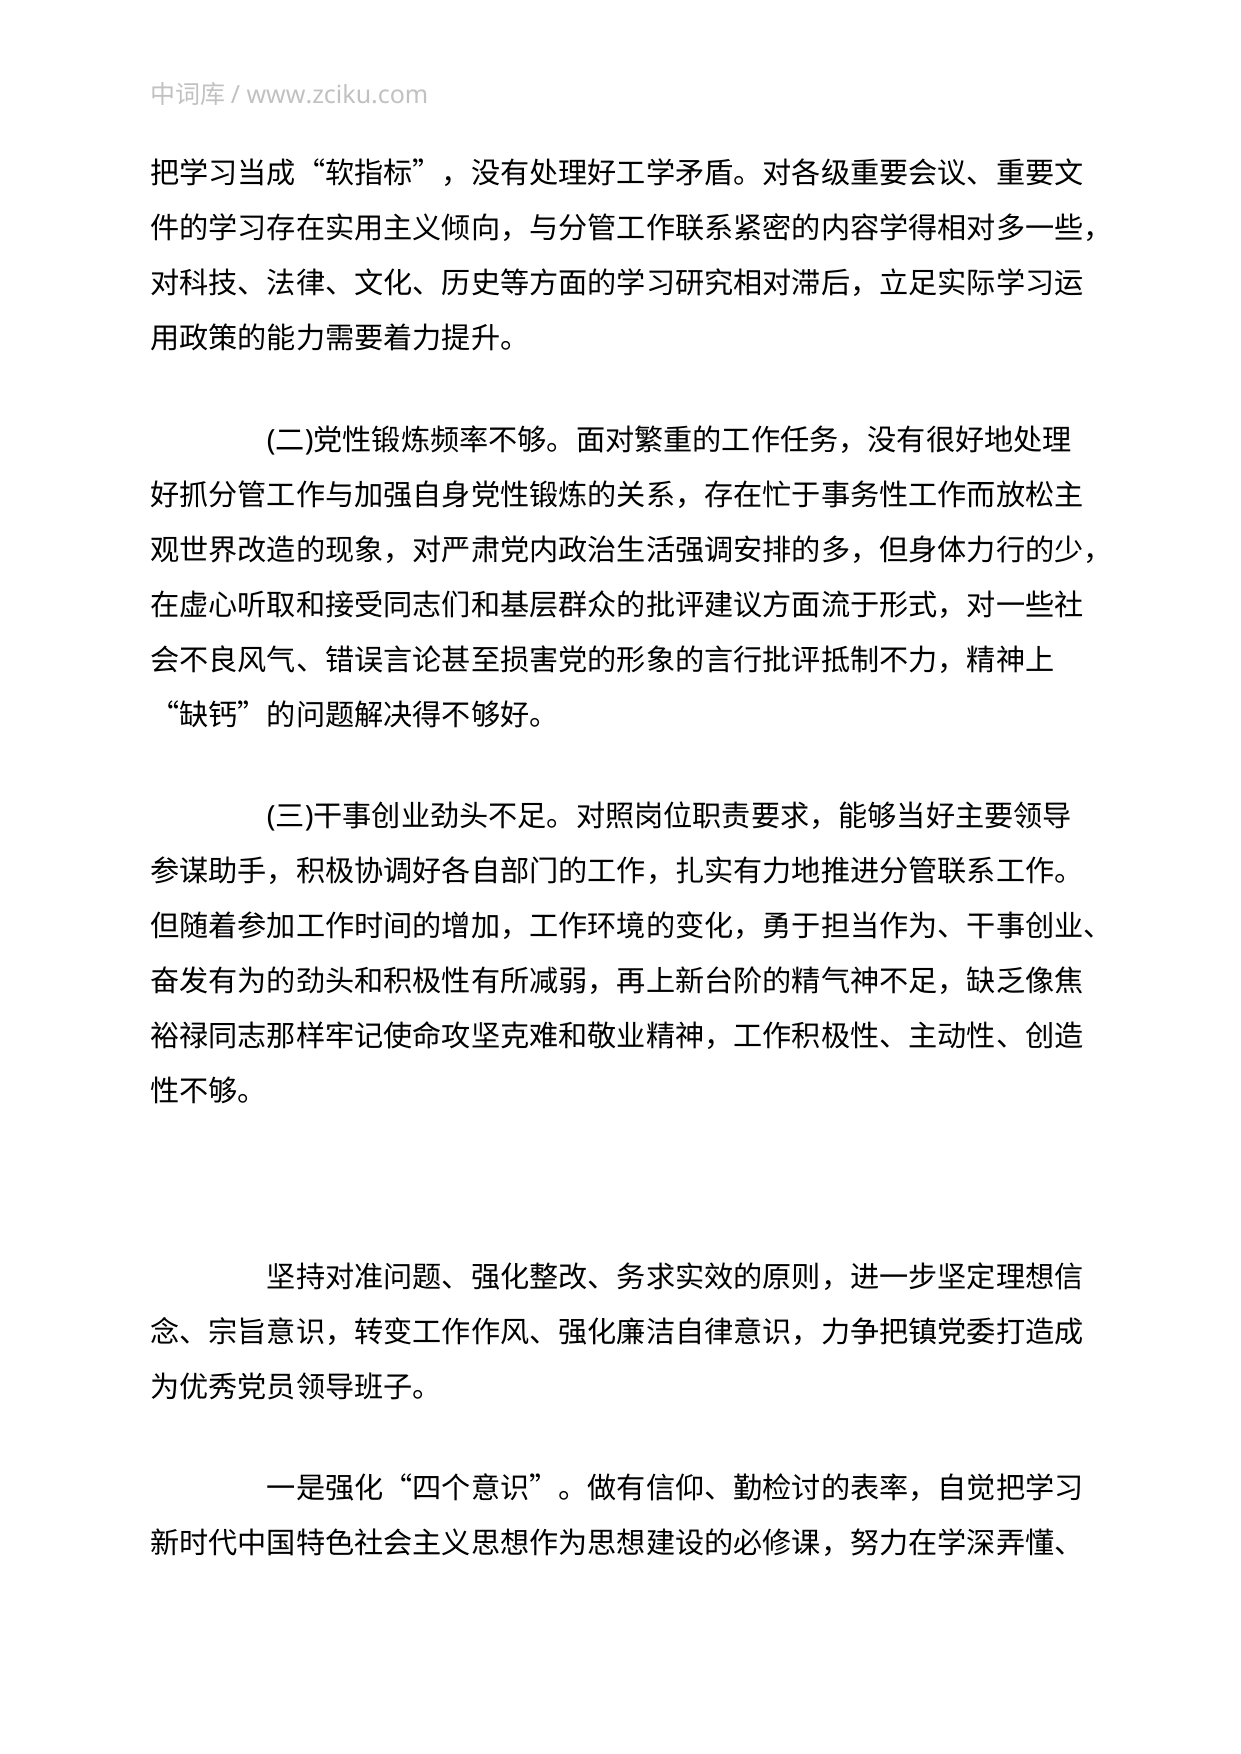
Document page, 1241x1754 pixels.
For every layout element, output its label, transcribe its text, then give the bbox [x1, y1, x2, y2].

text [150, 1465, 1090, 1562]
text 坚持对准问题、强化整改、务求实效的原则，进一步坚定理想信念、宗旨意识，转变工作作风、强化廉洁自律意识，力争把镇党委打造成为优秀党员领导班子。 [150, 1253, 1090, 1405]
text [150, 150, 1090, 357]
text (二)党性锻炼频率不够。面对繁重的工作任务，没有很好地处理好抓分管工作与加强自身党性锻炼的关系，存在忙于事务性工作而放松主观世界改造的现象，对严肃党内政治生活强调安排的多，但身体力行的少，在虚心听取和接受同志们和基层群众的批评建议方面流于形式，对一些社会不良风气、错误言论甚至损害党的形象的言行批评抵制不力，精神上“缺钙”的问题解决得不够好。 [150, 416, 1090, 733]
text (三)干事创业劲头不足。对照岗位职责要求，能够当好主要领导参谋助手，积极协调好各自部门的工作，扎实有力地推进分管联系工作。但随着参加工作时间的增加，工作环境的变化，勇于担当作为、干事创业、奋发有为的劲头和积极性有所减弱，再上新台阶的精气神不足，缺乏像焦裕禄同志那样牢记使命攻坚克难和敬业精神，工作积极性、主动性、创造性不够。 [150, 793, 1090, 1110]
